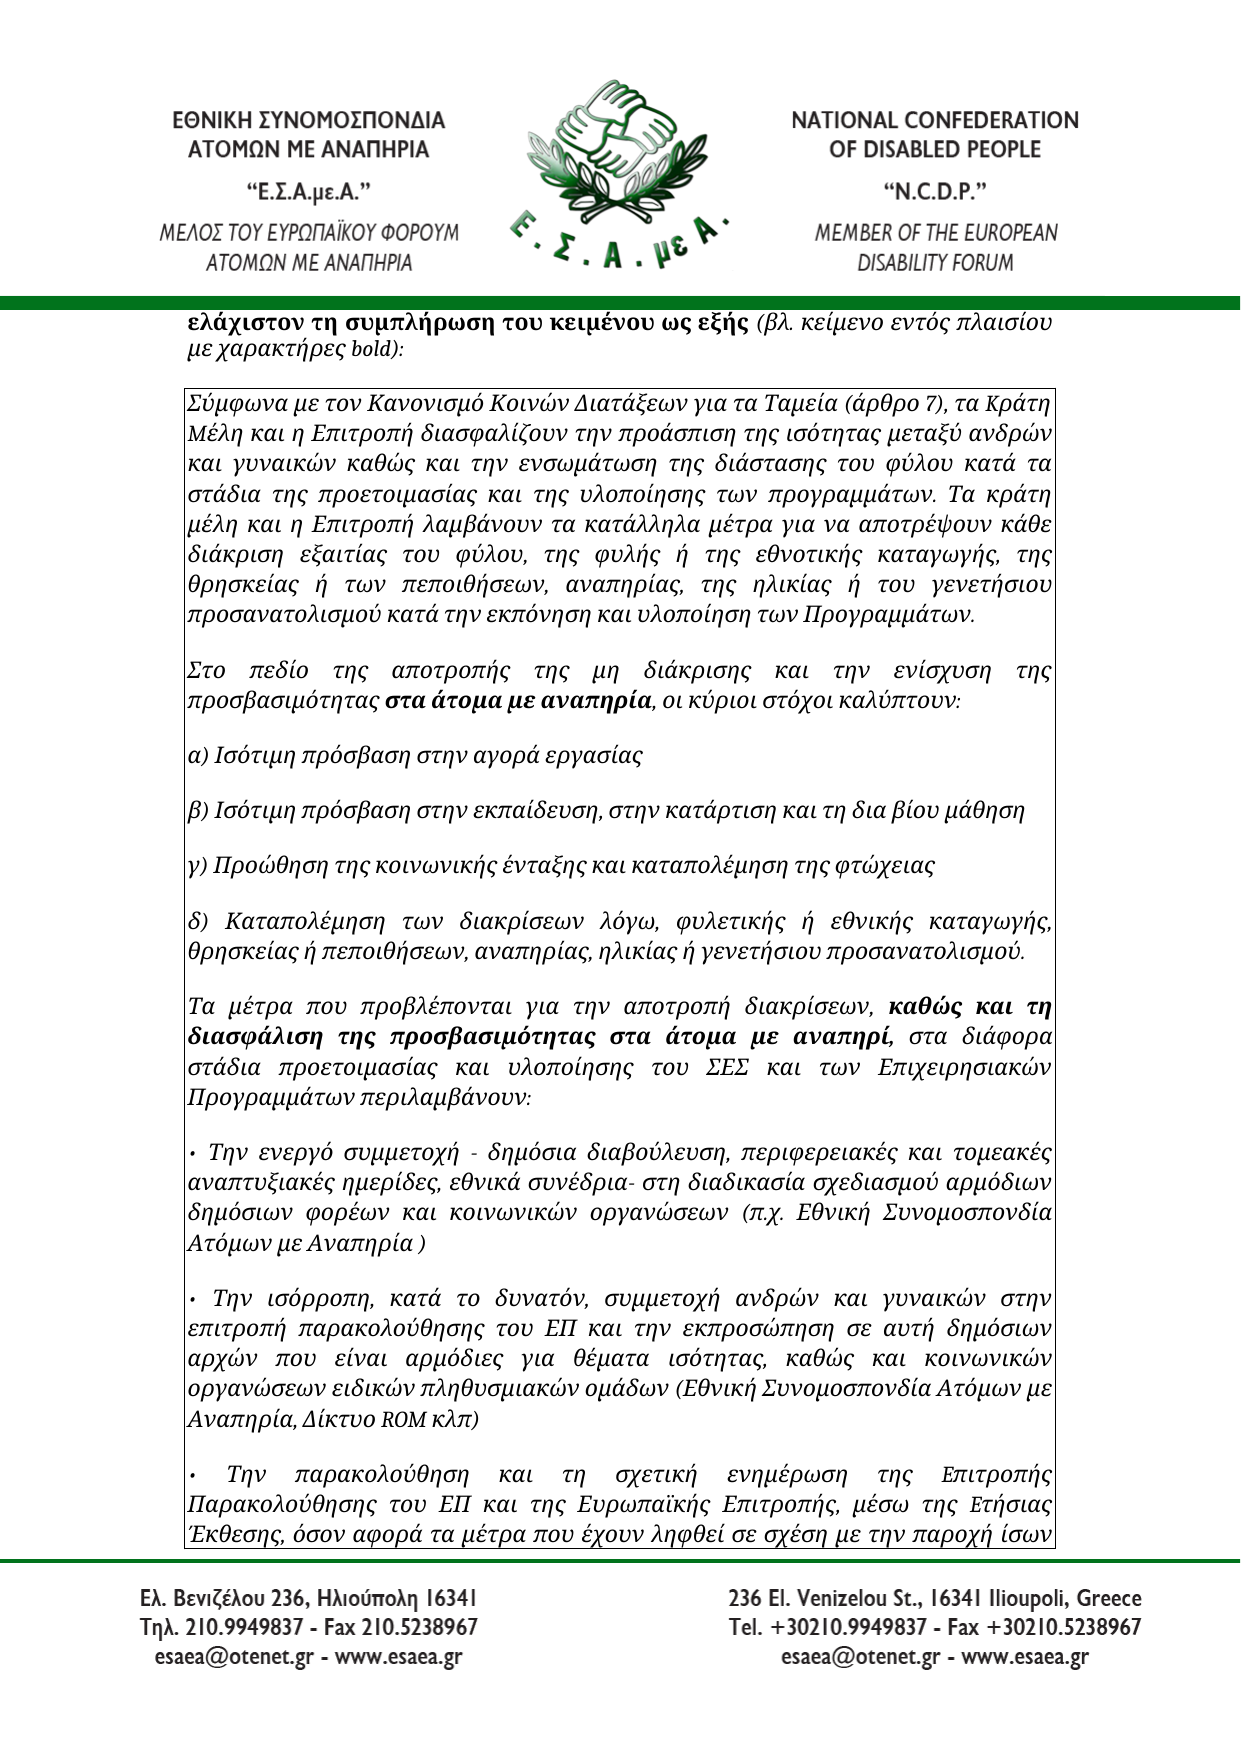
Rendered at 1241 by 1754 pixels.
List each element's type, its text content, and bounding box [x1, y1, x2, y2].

picture [0, 73, 1241, 310]
text Τα μέτρα που προβλέπονται για την αποτροπή διακρίσεων, καθώς και τη διασφάλιση της προσβασιμότητας στα άτομα με αναπηρί, στα διάφορα στάδια προετοιμασίας και υλοποίησης του ΣΕΣ και των Επιχειρησιακών Προγραμμάτων περιλαμβάνουν: [185, 991, 1055, 1111]
text • Την ενεργό συμμετοχή - δημόσια διαβούλευση, περιφερειακές και τομεακές αναπτυξιακές ημερίδες, εθνικά συνέδρια- στη διαδικασία σχεδιασμού αρμόδιων δημόσιων φορέων και κοινωνικών οργανώσεων (π.χ. Εθνική Συνομοσπονδία Ατόμων με Αναπηρία ) [185, 1137, 1055, 1257]
text Στο πεδίο της αποτροπής της μη διάκρισης και την ενίσχυση της προσβασιμότητας στα άτομα με αναπηρία, οι κύριοι στόχοι καλύπτουν: [185, 654, 1055, 714]
text α) Ισότιμη πρόσβαση στην αγορά εργασίας [185, 740, 1055, 769]
text γ) Προώθηση της κοινωνικής ένταξης και καταπολέμηση της φτώχειας [185, 850, 1055, 879]
text β) Ισότιμη πρόσβαση στην εκπαίδευση, στην κατάρτιση και τη δια βίου μάθηση [185, 795, 1055, 824]
picture [0, 1559, 1241, 1680]
text δ) Καταπολέμηση των διακρίσεων λόγω, φυλετικής ή εθνικής καταγωγής, θρησκείας ή πεποιθήσεων, αναπηρίας, ηλικίας ή γενετήσιου προσανατολισμού. [185, 905, 1055, 965]
text • Την ισόρροπη, κατά το δυνατόν, συμμετοχή ανδρών και γυναικών στην επιτροπή παρακολούθησης του ΕΠ και την εκπροσώπηση σε αυτή δημόσιων αρχών που είναι αρμόδιες για θέματα ισότητας, καθώς και κοινωνικών οργανώσεων ειδικών πληθυσμιακών ομάδων (Εθνική Συνομοσπονδία Ατόμων με Αναπηρία, Δίκτυο ROM κλπ) [185, 1282, 1055, 1433]
text Σύμφωνα με τον Κανονισμό Κοινών Διατάξεων για τα Ταμεία (άρθρο 7), τα Kράτη Mέλη και η Επιτροπή διασφαλίζουν την προάσπιση της ισότητας μεταξύ ανδρών και γυναικών καθώς και την ενσωμάτωση της διάστασης του φύλου κατά τα στάδια της προετοιμασίας και της υλοποίησης των προγραμμάτων. Τα κράτη μέλη και η Επιτροπή λαμβάνουν τα κατάλληλα μέτρα για να αποτρέψουν κάθε διάκριση εξαιτίας του φύλου, της φυλής ή της εθνοτικής καταγωγής, της θρησκείας ή των πεποιθήσεων, αναπηρίας, της ηλικίας ή του γενετήσιου προσανατολισμού κατά την εκπόνηση και υλοποίηση των Προγραμμάτων. [185, 389, 1055, 628]
